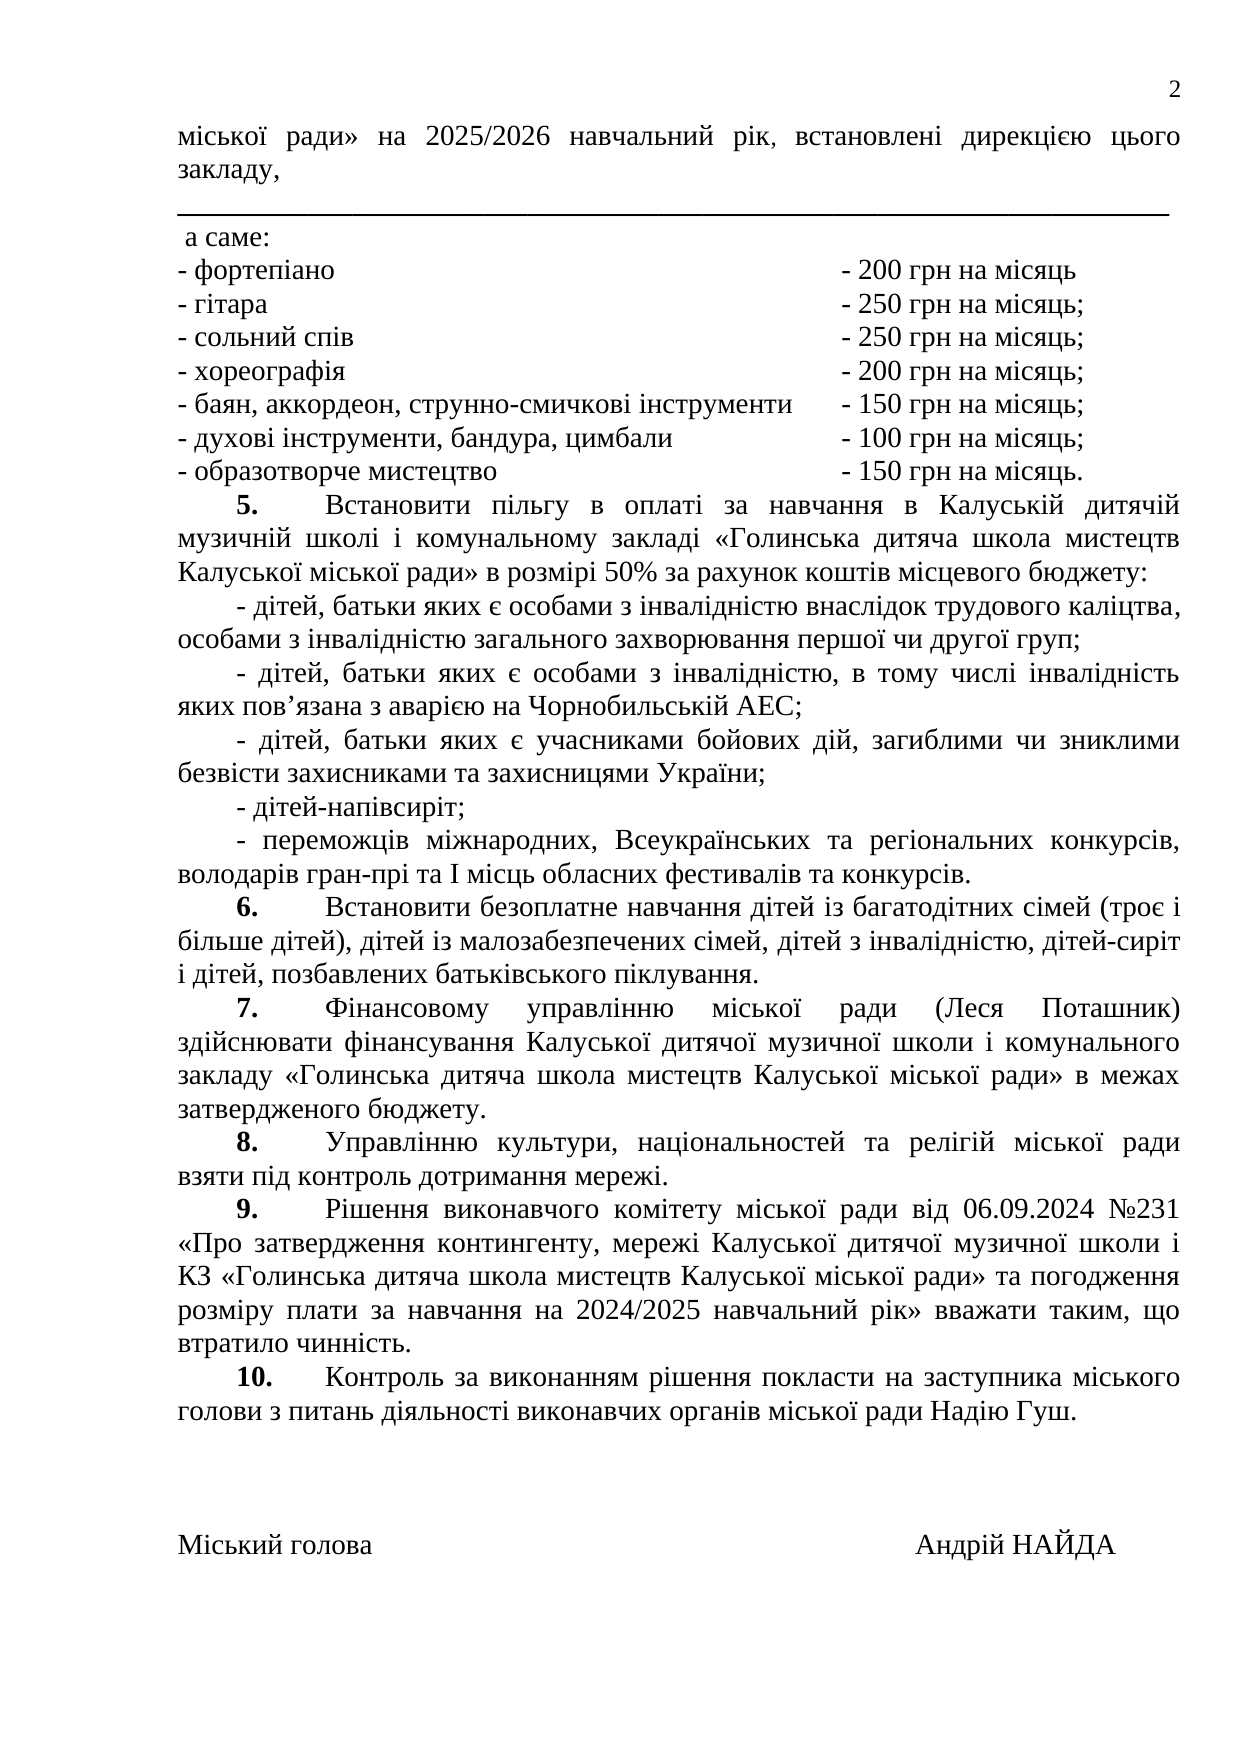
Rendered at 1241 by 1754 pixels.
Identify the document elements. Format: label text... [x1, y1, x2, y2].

text - дітей-напівсиріт; [177, 789, 1181, 822]
text 8. Управлінню культури, національностей та релігій міської ради взяти під контроль дотримання мережі. [177, 1124, 1181, 1191]
text 10. Контроль за виконанням рішення покласти на заступника міського голови з питань діяльності виконавчих органів міської ради Надію Гуш. [177, 1359, 1181, 1426]
text - баян, аккордеон, струнно-смичкові інструменти - 150 грн на місяць; [177, 386, 1181, 420]
text - переможців міжнародних, Всеукраїнських та регіональних конкурсів, володарів гран-прі та І місць обласних фестивалів та конкурсів. [177, 822, 1181, 889]
text Міський голова Андрій НАЙДА [177, 1527, 1181, 1560]
text - сольний спів - 250 грн на місяць; [177, 319, 1181, 353]
text 9. Рішення виконавчого комітету міської ради від 06.09.2024 №231 «Про затвердження контингенту, мережі Калуської дитячої музичної школи і КЗ «Голинська дитяча школа мистецтв Калуської міської ради» та погодження розміру плати за навчання на 2024/2025 навчальний рік» вважати таким, що втратило чинність. [177, 1191, 1181, 1359]
text 6. Встановити безоплатне навчання дітей із багатодітних сімей (троє і більше дітей), дітей із малозабезпечених сімей, дітей з інвалідністю, дітей-сиріт і дітей, позбавлених батьківського піклування. [177, 889, 1181, 990]
text а саме: [177, 219, 1181, 252]
text - дітей, батьки яких є особами з інвалідністю, в тому числі інвалідність яких пов’язана з аварією на Чорнобильській АЕС; [177, 655, 1181, 722]
text - фортепіано - 200 грн на місяць [177, 252, 1181, 286]
text - образотворче мистецтво - 150 грн на місяць. [177, 453, 1181, 487]
text 7. Фінансовому управлінню міської ради (Леся Поташник) здійснювати фінансування Калуської дитячої музичної школи і комунального закладу «Голинська дитяча школа мистецтв Калуської міської ради» в межах затвердженого бюджету. [177, 990, 1181, 1124]
text - дітей, батьки яких є особами з інвалідністю внаслідок трудового каліцтва, особами з інвалідністю загального захворювання першої чи другої груп; [177, 588, 1181, 655]
text - духові інструменти, бандура, цимбали - 100 грн на місяць; [177, 420, 1181, 453]
text - гітара - 250 грн на місяць; [177, 286, 1181, 319]
text - хореографія - 200 грн на місяць; [177, 353, 1181, 386]
text - дітей, батьки яких є учасниками бойових дій, загиблими чи зниклими безвісти захисниками та захисницями України; [177, 722, 1181, 789]
text міської ради» на 2025/2026 навчальний рік, встановлені дирекцією цього закладу, ____________________________________________________________________ [177, 118, 1181, 219]
text 5. Встановити пільгу в оплаті за навчання в Калуській дитячій музичній школі і комунальному закладі «Голинська дитяча школа мистецтв Калуської міської ради» в розмірі 50% за рахунок коштів місцевого бюджету: [177, 487, 1181, 588]
